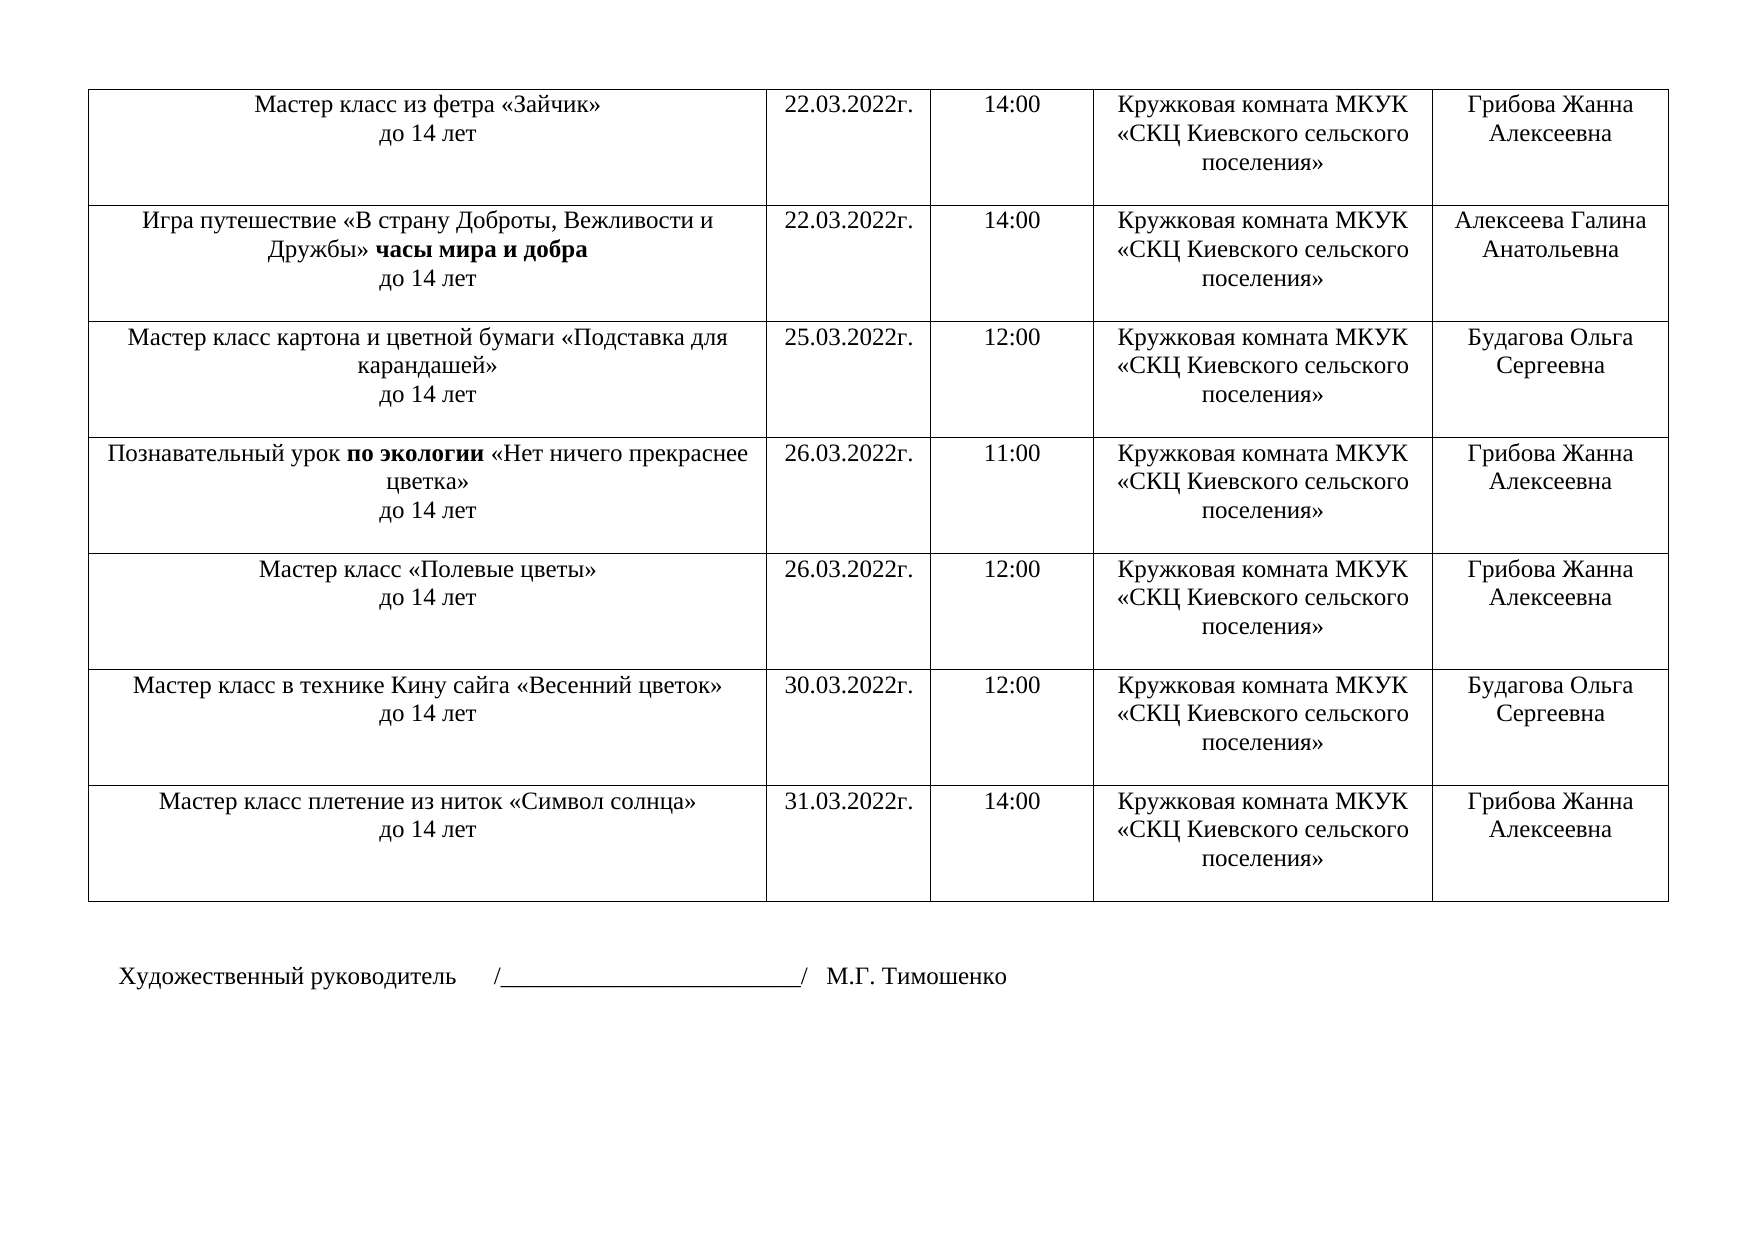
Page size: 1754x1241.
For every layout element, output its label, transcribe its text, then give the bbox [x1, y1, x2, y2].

table_cell 14:00 [931, 90, 1093, 204]
table_cell 22.03.2022г. [767, 206, 930, 321]
table_cell Игра путешествие «В страну Доброты, Вежливости и Дружбы» часы мира и добра до 14 лет [89, 206, 766, 321]
table_cell Мастер класс в технике Кину сайга «Весенний цветок» до 14 лет [89, 670, 766, 785]
table_cell Кружковая комната МКУК «СКЦ Киевского сельского поселения» [1094, 670, 1432, 785]
table_cell 26.03.2022г. [767, 438, 930, 553]
table_cell Грибова Жанна Алексеевна [1433, 438, 1668, 553]
table_cell Мастер класс картона и цветной бумаги «Подставка для карандашей» до 14 лет [89, 322, 766, 437]
table_cell Алексеева Галина Анатольевна [1433, 206, 1668, 321]
table_cell 12:00 [931, 554, 1093, 669]
table_cell Грибова Жанна Алексеевна [1433, 554, 1668, 669]
table_cell 11:00 [931, 438, 1093, 553]
table_cell 22.03.2022г. [767, 90, 930, 204]
table_cell 26.03.2022г. [767, 554, 930, 669]
table_cell Кружковая комната МКУК «СКЦ Киевского сельского поселения» [1094, 322, 1432, 437]
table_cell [1094, 206, 1432, 321]
table_cell 12:00 [931, 322, 1093, 437]
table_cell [1094, 90, 1432, 204]
table_cell Грибова Жанна Алексеевна [1433, 786, 1668, 901]
table_cell Мастер класс из фетра «Зайчик» до 14 лет [89, 90, 766, 204]
table_cell 25.03.2022г. [767, 322, 930, 437]
text Художественный руководитель /________________________/ М.Г. Тимошенко [118, 961, 1636, 990]
table_cell Мастер класс плетение из ниток «Символ солнца» до 14 лет [89, 786, 766, 901]
table_cell 14:00 [931, 206, 1093, 321]
table_cell Познавательный урок по экологии «Нет ничего прекраснее цветка» до 14 лет [89, 438, 766, 553]
table_cell Кружковая комната МКУК «СКЦ Киевского сельского поселения» [1094, 786, 1432, 901]
table_cell 14:00 [931, 786, 1093, 901]
table_cell 31.03.2022г. [767, 786, 930, 901]
table_cell Кружковая комната МКУК «СКЦ Киевского сельского поселения» [1094, 438, 1432, 553]
table_cell 30.03.2022г. [767, 670, 930, 785]
table_cell 12:00 [931, 670, 1093, 785]
table_cell Мастер класс «Полевые цветы» до 14 лет [89, 554, 766, 669]
table_cell Кружковая комната МКУК «СКЦ Киевского сельского поселения» [1094, 554, 1432, 669]
table_cell Будагова Ольга Сергеевна [1433, 322, 1668, 437]
table_cell Будагова Ольга Сергеевна [1433, 670, 1668, 785]
table_cell Грибова Жанна Алексеевна [1433, 90, 1668, 204]
